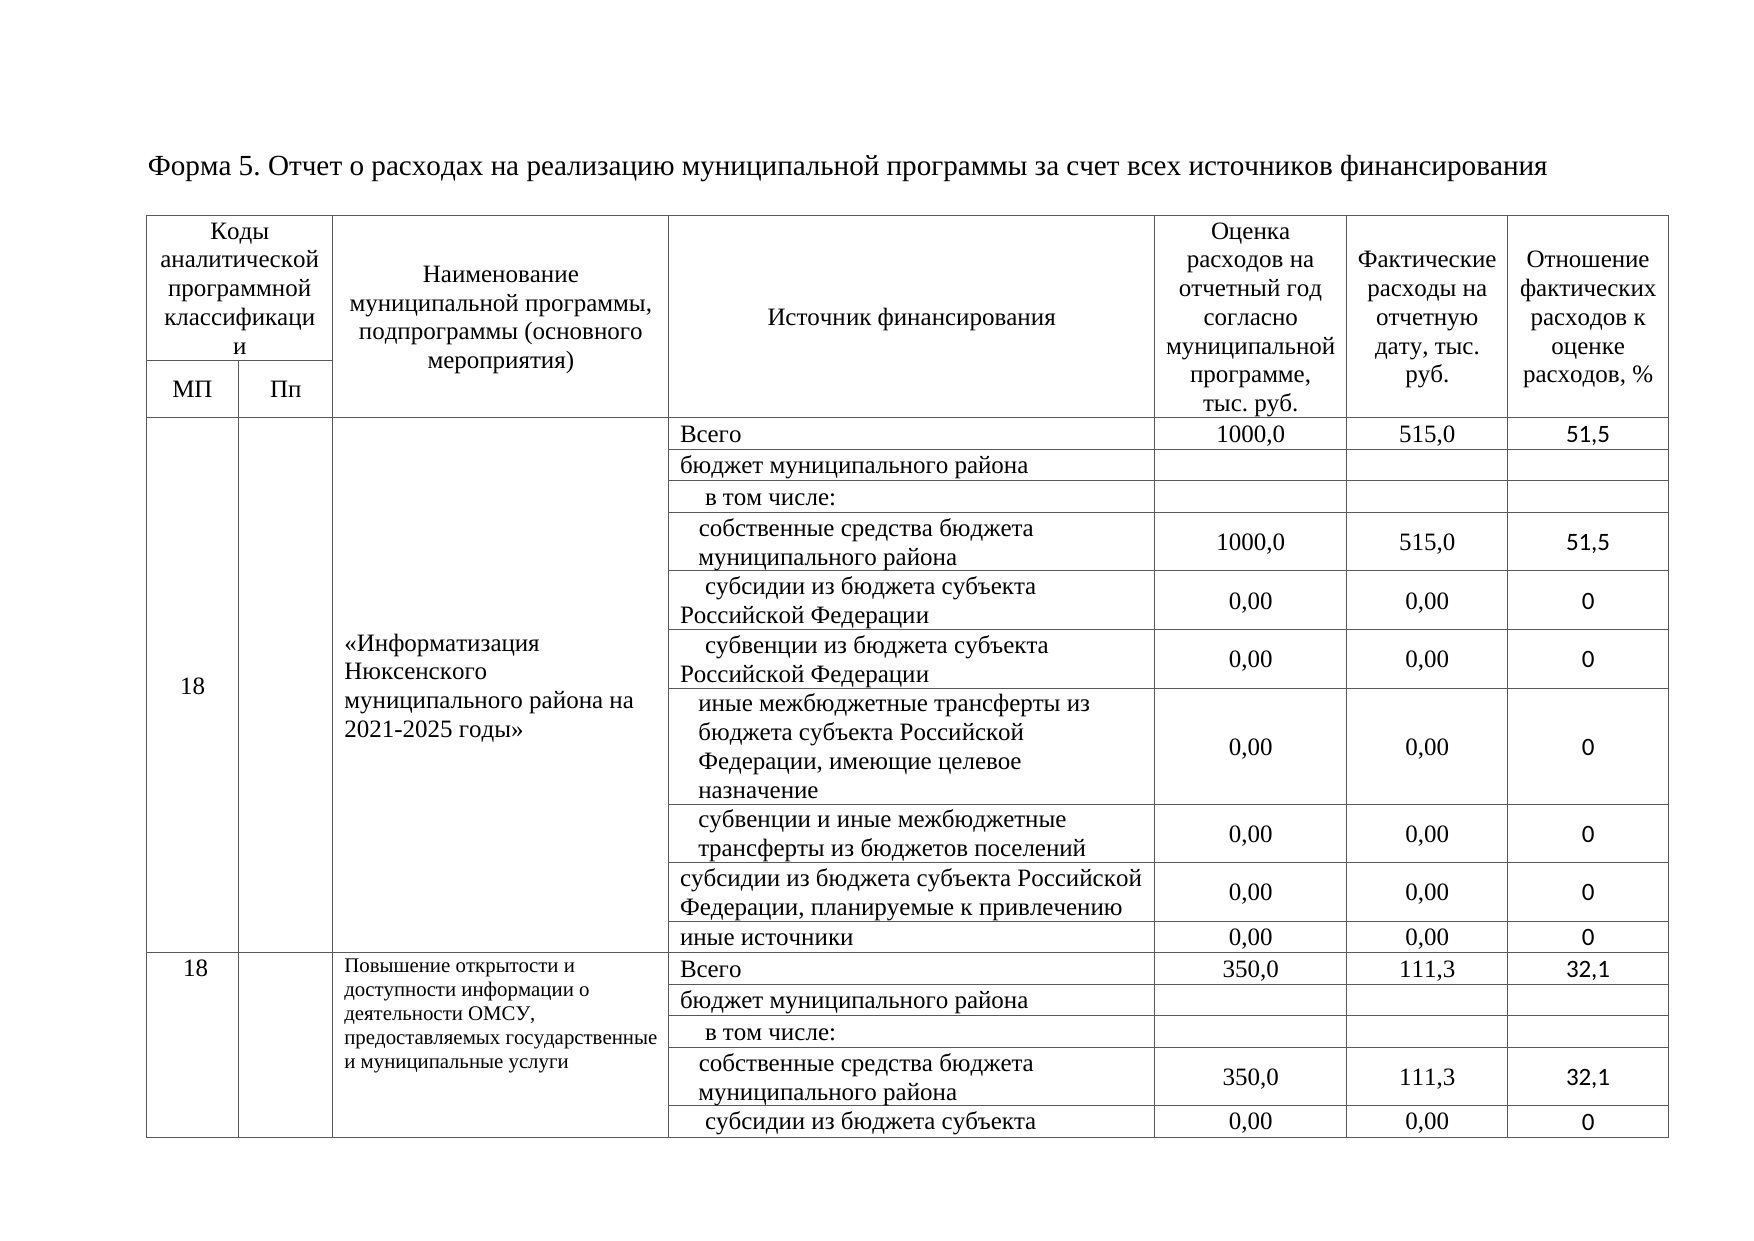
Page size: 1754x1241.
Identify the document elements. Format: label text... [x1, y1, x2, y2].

table_cell [1347, 481, 1507, 512]
table_cell в том числе: [669, 481, 1154, 512]
table_cell 0,00 [1347, 630, 1507, 687]
table_cell 18 [147, 418, 238, 952]
table_cell 0 [1508, 863, 1668, 921]
table_cell 51,5 [1508, 513, 1668, 570]
table_cell 0,00 [1347, 922, 1507, 952]
table_cell МП [147, 361, 238, 417]
table_cell 1000,0 [1155, 513, 1346, 570]
table_cell 0,00 [1155, 922, 1346, 952]
table_cell [1155, 481, 1346, 512]
text Форма 5. Отчет о расходах на реализацию муниципальной программы за счет всех источников финансирования [148, 148, 1606, 181]
table_header Наименование муниципальной программы, подпрограммы (основного мероприятия) [333, 216, 668, 417]
table_cell [1155, 985, 1346, 1015]
table_cell субвенции и иные межбюджетные трансферты из бюджетов поселений [669, 805, 1154, 862]
table_cell бюджет муниципального района [669, 985, 1154, 1015]
table_cell 350,0 [1155, 1048, 1346, 1105]
table_cell собственные средства бюджета муниципального района [669, 513, 1154, 570]
table_cell [1347, 450, 1507, 480]
table_cell 32,1 [1508, 1048, 1668, 1105]
table_cell [239, 418, 332, 952]
table_header Источник финансирования [669, 216, 1154, 417]
table_cell иные межбюджетные трансферты из бюджета субъекта Российской Федерации, имеющие целевое назначение [669, 689, 1154, 803]
table_cell 350,0 [1155, 953, 1346, 984]
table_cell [669, 1106, 1154, 1137]
table_cell [1508, 450, 1668, 480]
table_cell иные источники [669, 922, 1154, 952]
table_header Отношение фактических расходов к оценке расходов, % [1508, 216, 1668, 417]
table_cell 32,1 [1508, 953, 1668, 984]
table_cell 0 [1508, 922, 1668, 952]
table_cell 0,00 [1347, 805, 1507, 862]
table_cell [1347, 1016, 1507, 1047]
table_cell 0 [1508, 571, 1668, 629]
table_cell 0,00 [1155, 571, 1346, 629]
table_header Коды аналитической программной классификации [147, 216, 332, 359]
table_cell [239, 953, 332, 1137]
table_cell Повышение открытости и доступности информации о деятельности ОМСУ, предоставляемых государственные и муниципальные услуги [333, 953, 668, 1137]
table_cell 111,3 [1347, 953, 1507, 984]
table_cell 515,0 [1347, 418, 1507, 449]
table_cell 0,00 [1155, 805, 1346, 862]
table_cell 0,00 [1155, 630, 1346, 687]
table_cell 0,00 [1347, 1106, 1507, 1137]
table_cell Всего [669, 953, 1154, 984]
table_cell 0,00 [1347, 689, 1507, 803]
table_cell в том числе: [669, 1016, 1154, 1047]
table_cell [1508, 1016, 1668, 1047]
table_cell субвенции из бюджета субъекта Российской Федерации [669, 630, 1154, 687]
table_cell 0,00 [1155, 1106, 1346, 1137]
table_header Оценка расходов на отчетный год согласно муниципальной программе, тыс. руб. [1155, 216, 1346, 417]
table_cell 0,00 [1347, 571, 1507, 629]
table_cell 0,00 [1347, 863, 1507, 921]
table_cell 0,00 [1155, 689, 1346, 803]
table_cell 0 [1508, 630, 1668, 687]
table_cell субсидии из бюджета субъекта Российской Федерации [669, 571, 1154, 629]
table_cell [1155, 1016, 1346, 1047]
table_cell 51,5 [1508, 418, 1668, 449]
table_cell 18 [147, 953, 238, 1137]
table_cell [1508, 481, 1668, 512]
table_cell 111,3 [1347, 1048, 1507, 1105]
table_cell 0,00 [1155, 863, 1346, 921]
table_cell [1155, 450, 1346, 480]
table_cell субсидии из бюджета субъекта Российской Федерации, планируемые к привлечению [669, 863, 1154, 921]
table_cell Пп [239, 361, 332, 417]
table_cell собственные средства бюджета муниципального района [669, 1048, 1154, 1105]
table_cell [1508, 985, 1668, 1015]
table_header Фактические расходы на отчетную дату, тыс. руб. [1347, 216, 1507, 417]
table_cell 1000,0 [1155, 418, 1346, 449]
table_cell 515,0 [1347, 513, 1507, 570]
table_cell [1347, 985, 1507, 1015]
table_cell 0 [1508, 805, 1668, 862]
table_cell бюджет муниципального района [669, 450, 1154, 480]
table_cell Всего [669, 418, 1154, 449]
table_cell 0 [1508, 1106, 1668, 1137]
table_cell 0 [1508, 689, 1668, 803]
table_cell «Информатизация Нюксенского муниципального района на 2021-2025 годы» [333, 418, 668, 952]
